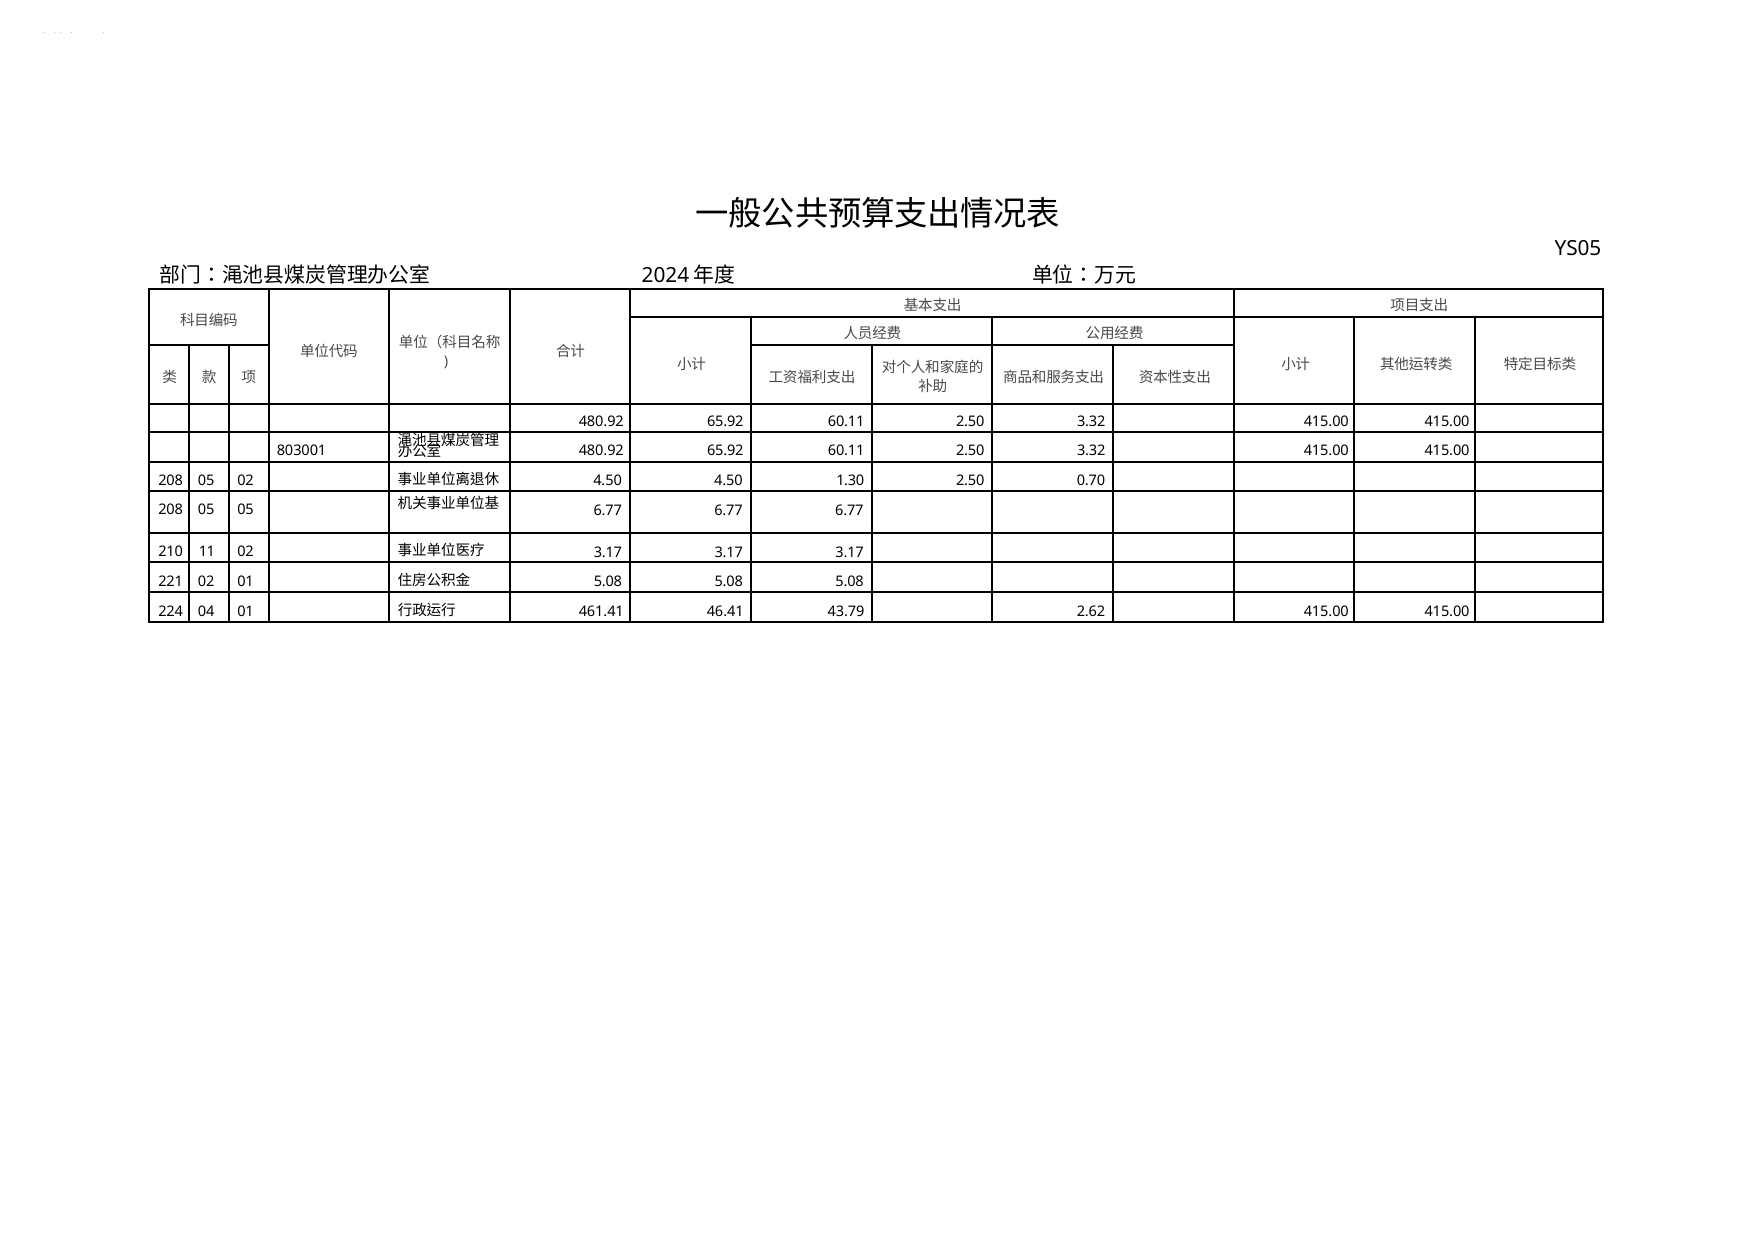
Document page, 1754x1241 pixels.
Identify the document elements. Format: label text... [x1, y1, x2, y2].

table_cell 415.00 [1355, 405, 1474, 431]
table_cell [150, 433, 188, 461]
table_cell 6.77 [631, 492, 750, 532]
table_cell 02 [230, 463, 268, 490]
table_cell 0.70 [993, 463, 1112, 490]
table_cell 住房公积金 [390, 563, 509, 591]
table_cell 65.92 [631, 405, 750, 431]
table_cell [1114, 433, 1233, 461]
table_cell [1355, 563, 1474, 591]
table_cell [993, 534, 1112, 561]
table_cell 60.11 [752, 433, 871, 461]
table_cell 5.08 [631, 563, 750, 591]
table_cell 其他运转类 [1355, 318, 1474, 402]
table_cell 461.41 [511, 593, 629, 621]
table_cell 资本性支出 [1114, 346, 1233, 402]
table_cell 2.50 [873, 463, 991, 490]
table_cell 2.50 [873, 433, 991, 461]
table_cell 02 [230, 534, 268, 561]
table_cell 208 [150, 463, 188, 490]
table_cell 4.50 [631, 463, 750, 490]
table_cell 6.77 [752, 492, 871, 532]
table_cell [1476, 463, 1602, 490]
table_cell [1235, 534, 1353, 561]
table_cell 415.00 [1235, 405, 1353, 431]
table_cell 款 [190, 346, 228, 402]
table_cell 商品和服务支出 [993, 346, 1112, 402]
table_cell [1476, 492, 1602, 532]
table_cell 项 [230, 346, 268, 402]
table_header 合计 [511, 290, 629, 402]
table_cell 工资福利支出 [752, 346, 871, 402]
table_cell [873, 534, 991, 561]
table_cell [1114, 405, 1233, 431]
table_cell [1476, 534, 1602, 561]
table_cell 5.08 [511, 563, 629, 591]
table_cell [390, 405, 509, 431]
table_cell 3.32 [993, 405, 1112, 431]
table_cell 415.00 [1355, 433, 1474, 461]
table_cell 行政运行 [390, 593, 509, 621]
table_cell 60.11 [752, 405, 871, 431]
table_cell 221 [150, 563, 188, 591]
table_cell 415.00 [1235, 593, 1353, 621]
table_cell [1114, 593, 1233, 621]
table_cell 11 [190, 534, 228, 561]
table_cell 5.08 [752, 563, 871, 591]
table_cell 05 [190, 463, 228, 490]
table_cell 415.00 [1355, 593, 1474, 621]
text 部门：渑池县煤炭管理办公室 2024年度 单位：万元 [159, 263, 1605, 288]
table_cell [1114, 534, 1233, 561]
table_cell [1476, 405, 1602, 431]
table_cell [270, 593, 388, 621]
table_cell [1355, 492, 1474, 532]
table_cell 小计 [1235, 318, 1353, 402]
table_cell [993, 492, 1112, 532]
table_cell 人员经费 [752, 318, 991, 344]
table_cell 类 [150, 346, 188, 402]
table_cell 3.32 [993, 433, 1112, 461]
table_cell [1114, 563, 1233, 591]
table_cell [270, 534, 388, 561]
table_cell 特定目标类 [1476, 318, 1602, 402]
table_cell [270, 463, 388, 490]
table_cell 65.92 [631, 433, 750, 461]
table_cell 渑池县煤炭管理 办公室 [390, 433, 509, 461]
table_cell [873, 593, 991, 621]
table_cell 6.77 [511, 492, 629, 532]
table_cell [270, 563, 388, 591]
table_cell 05 [230, 492, 268, 532]
table_cell [873, 563, 991, 591]
table_header 项目支出 [1235, 290, 1602, 316]
table_cell [873, 492, 991, 532]
table_cell 01 [230, 563, 268, 591]
table_cell 46.41 [631, 593, 750, 621]
table_cell [1476, 593, 1602, 621]
table_cell [1355, 534, 1474, 561]
table_cell [230, 433, 268, 461]
table_cell [230, 405, 268, 431]
table_cell 480.92 [511, 405, 629, 431]
text YS05 [1554, 238, 1605, 260]
table_header 科目编码 [150, 290, 268, 344]
table_cell 3.17 [631, 534, 750, 561]
text 一般公共预算支出情况表 [695, 192, 1605, 234]
table_cell 小计 [631, 318, 750, 402]
table_cell 公用经费 [993, 318, 1233, 344]
table_cell [993, 563, 1112, 591]
table_header 单位（科目名称 ) [390, 290, 509, 402]
table_cell 04 [190, 593, 228, 621]
table_cell [1114, 492, 1233, 532]
table_cell [1476, 433, 1602, 461]
table_cell 415.00 [1235, 433, 1353, 461]
table_cell 对个人和家庭的 补助 [873, 346, 991, 402]
table_cell [1235, 492, 1353, 532]
table_cell 4.50 [511, 463, 629, 490]
table_cell 480.92 [511, 433, 629, 461]
table_cell 43.79 [752, 593, 871, 621]
table_cell 3.17 [511, 534, 629, 561]
table_cell 2.62 [993, 593, 1112, 621]
table_cell [190, 405, 228, 431]
table_cell 05 [190, 492, 228, 532]
table_cell 803001 [270, 433, 388, 461]
table_cell [1235, 563, 1353, 591]
table_cell [1476, 563, 1602, 591]
table_cell 1.30 [752, 463, 871, 490]
table_cell 02 [190, 563, 228, 591]
table_cell 3.17 [752, 534, 871, 561]
table_cell 01 [230, 593, 268, 621]
table_cell 210 [150, 534, 188, 561]
table_cell [270, 405, 388, 431]
table_cell [1355, 463, 1474, 490]
table_cell 224 [150, 593, 188, 621]
table_cell [1114, 463, 1233, 490]
table_cell 事业单位离退休 [390, 463, 509, 490]
table_cell [190, 433, 228, 461]
table_cell [1235, 463, 1353, 490]
table_header 基本支出 [631, 290, 1233, 316]
table_header 单位代码 [270, 290, 388, 402]
table_cell 机关事业单位基 [390, 492, 509, 532]
table_cell 2.50 [873, 405, 991, 431]
table_cell 208 [150, 492, 188, 532]
table_cell 事业单位医疗 [390, 534, 509, 561]
table_cell [270, 492, 388, 532]
table_cell [150, 405, 188, 431]
